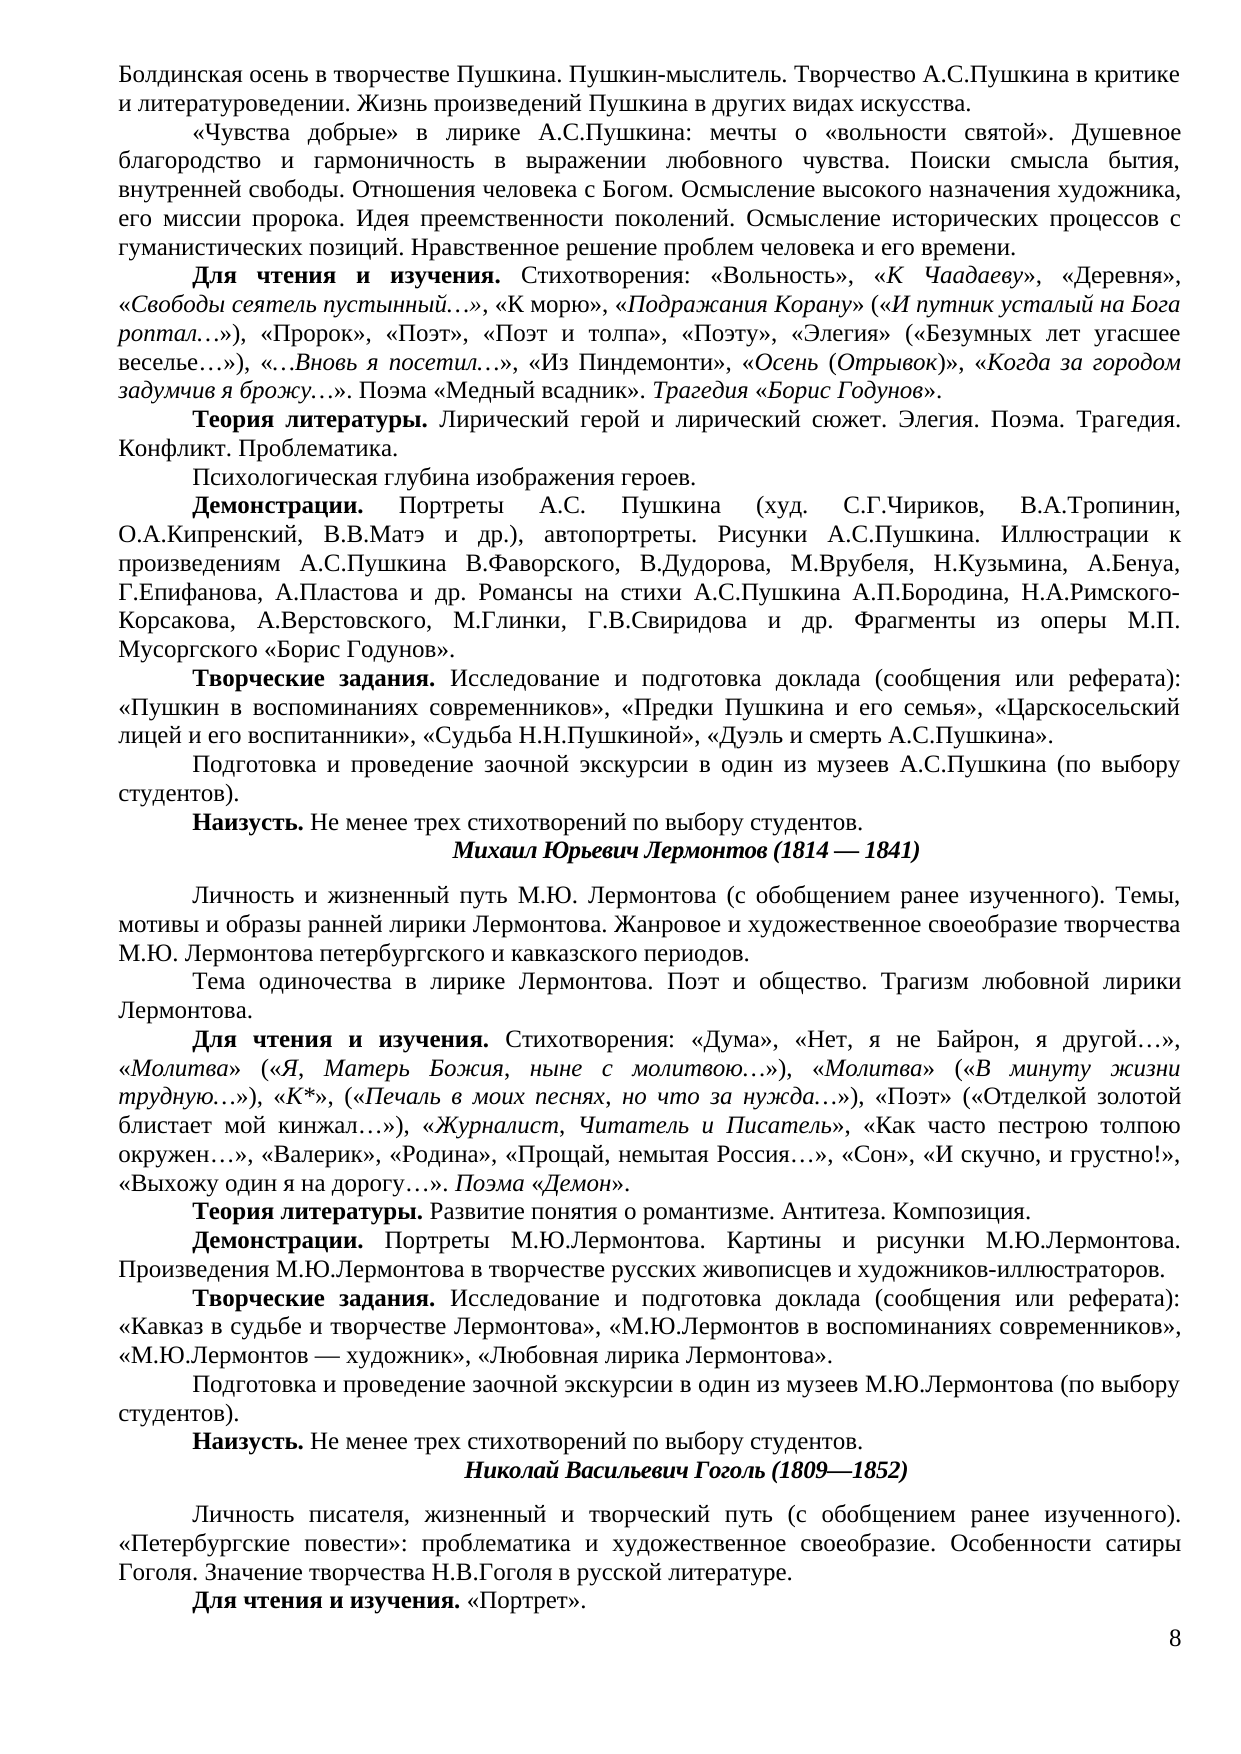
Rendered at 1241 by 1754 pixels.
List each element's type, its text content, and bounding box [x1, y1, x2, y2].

text Психологическая глубина изображения героев. [118, 462, 1181, 490]
text Демонстрации. Портреты М.Ю.Лермонтова. Картины и рисунки М.Ю.Лермонтова. Произведения М.Ю.Лермонтова в творчестве русских живописцев и художников-иллюстраторов. [118, 1225, 1181, 1283]
text Наизусть. Не менее трех стихотворений по выбору студентов. [118, 1426, 1181, 1455]
text Демонстрации. Портреты А.С. Пушкина (худ. С.Г.Чириков, В.А.Тропинин, О.А.Кипренский, В.В.Матэ и др.), автопортреты. Рисунки А.С.Пушкина. Иллюстрации к произведениям А.С.Пушкина В.Фаворского, В.Дудорова, М.Врубеля, Н.Кузьмина, А.Бенуа, Г.Епифанова, А.Пластова и др. Романсы на стихи А.С.Пушкина А.П.Бородина, Н.А.Римского-Корсакова, А.Верстовского, М.Глинки, Г.В.Свиридова и др. Фрагменты из оперы М.П. Мусоргского «Борис Годунов». [118, 490, 1181, 663]
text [118, 59, 1181, 117]
text Творческие задания. Исследование и подготовка доклада (сообщения или реферата): «Кавказ в судьбе и творчестве Лермонтова», «М.Ю.Лермонтов в воспоминаниях современников», «М.Ю.Лермонтов — художник», «Любовная лирика Лермонтова». [118, 1283, 1181, 1369]
text Личность писателя, жизненный и творческий путь (с обобщением ранее изученного). «Петербургские повести»: проблематика и художественное своеобразие. Особенности сатиры Гоголя. Значение творчества Н.В.Гоголя в русской литературе. [118, 1499, 1181, 1586]
text Теория литературы. Лирический герой и лирический сюжет. Элегия. Поэма. Трагедия. Конфликт. Проблематика. [118, 404, 1181, 462]
text Теория литературы. Развитие понятия о романтизме. Антитеза. Композиция. [118, 1196, 1181, 1225]
text «Чувства добрые» в лирике А.С.Пушкина: мечты о «вольности святой». Душевное благородство и гармоничность в выражении любовного чувства. Поиски смысла бытия, внутренней свободы. Отношения человека с Богом. Осмысление высокого назначения художника, его миссии пророка. Идея преемственности поколений. Осмысление исторических процессов с гуманистических позиций. Нравственное решение проблем человека и его времени. [118, 117, 1181, 260]
text Подготовка и проведение заочной экскурсии в один из музеев М.Ю.Лермонтова (по выбору студентов). [118, 1369, 1181, 1426]
text Подготовка и проведение заочной экскурсии в один из музеев А.С.Пушкина (по выбору студентов). [118, 749, 1181, 807]
text Для чтения и изучения. «Портрет». [118, 1586, 1181, 1614]
text Творческие задания. Исследование и подготовка доклада (сообщения или реферата): «Пушкин в воспоминаниях современников», «Предки Пушкина и его семья», «Царскосельский лицей и его воспитанники», «Судьба Н.Н.Пушкиной», «Дуэль и смерть А.С.Пушкина». [118, 663, 1181, 749]
text Для чтения и изучения. Стихотворения: «Вольность», «К Чаадаеву», «Деревня», «Свободы сеятель пустынный…», «К морю», «Подражания Корану» («И путник усталый на Бога роптал…»), «Пророк», «Поэт», «Поэт и толпа», «Поэту», «Элегия» («Безумных лет угасшее веселье…»), «…Вновь я посетил…», «Из Пиндемонти», «Осень (Отрывок)», «Когда за городом задумчив я брожу…». Поэма «Медный всадник». Трагедия «Борис Годунов». [118, 260, 1181, 404]
text Личность и жизненный путь М.Ю. Лермонтова (с обобщением ранее изученного). Темы, мотивы и образы ранней лирики Лермонтова. Жанровое и художественное своеобразие творчества М.Ю. Лермонтова петербургского и кавказского периодов. [118, 880, 1181, 966]
text Тема одиночества в лирике Лермонтова. Поэт и общество. Трагизм любовной лирики Лермонтова. [118, 966, 1181, 1024]
text Наизусть. Не менее трех стихотворений по выбору студентов. [118, 807, 1181, 835]
text Николай Васильевич Гоголь (1809—1852) [118, 1455, 1181, 1484]
text Михаил Юрьевич Лермонтов (1814 — 1841) [118, 835, 1181, 864]
text Для чтения и изучения. Стихотворения: «Дума», «Нет, я не Байрон, я другой…», «Молитва» («Я, Матерь Божия, ныне с молитвою…»), «Молитва» («В минуту жизни трудную…»), «К*», («Печаль в моих песнях, но что за нужда…»), «Поэт» («Отделкой золотой блистает мой кинжал…»), «Журналист, Читатель и Писатель», «Как часто пестрою толпою окружен…», «Валерик», «Родина», «Прощай, немытая Россия…», «Сон», «И скучно, и грустно!», «Выхожу один я на дорогу…». Поэма «Демон». [118, 1024, 1181, 1196]
